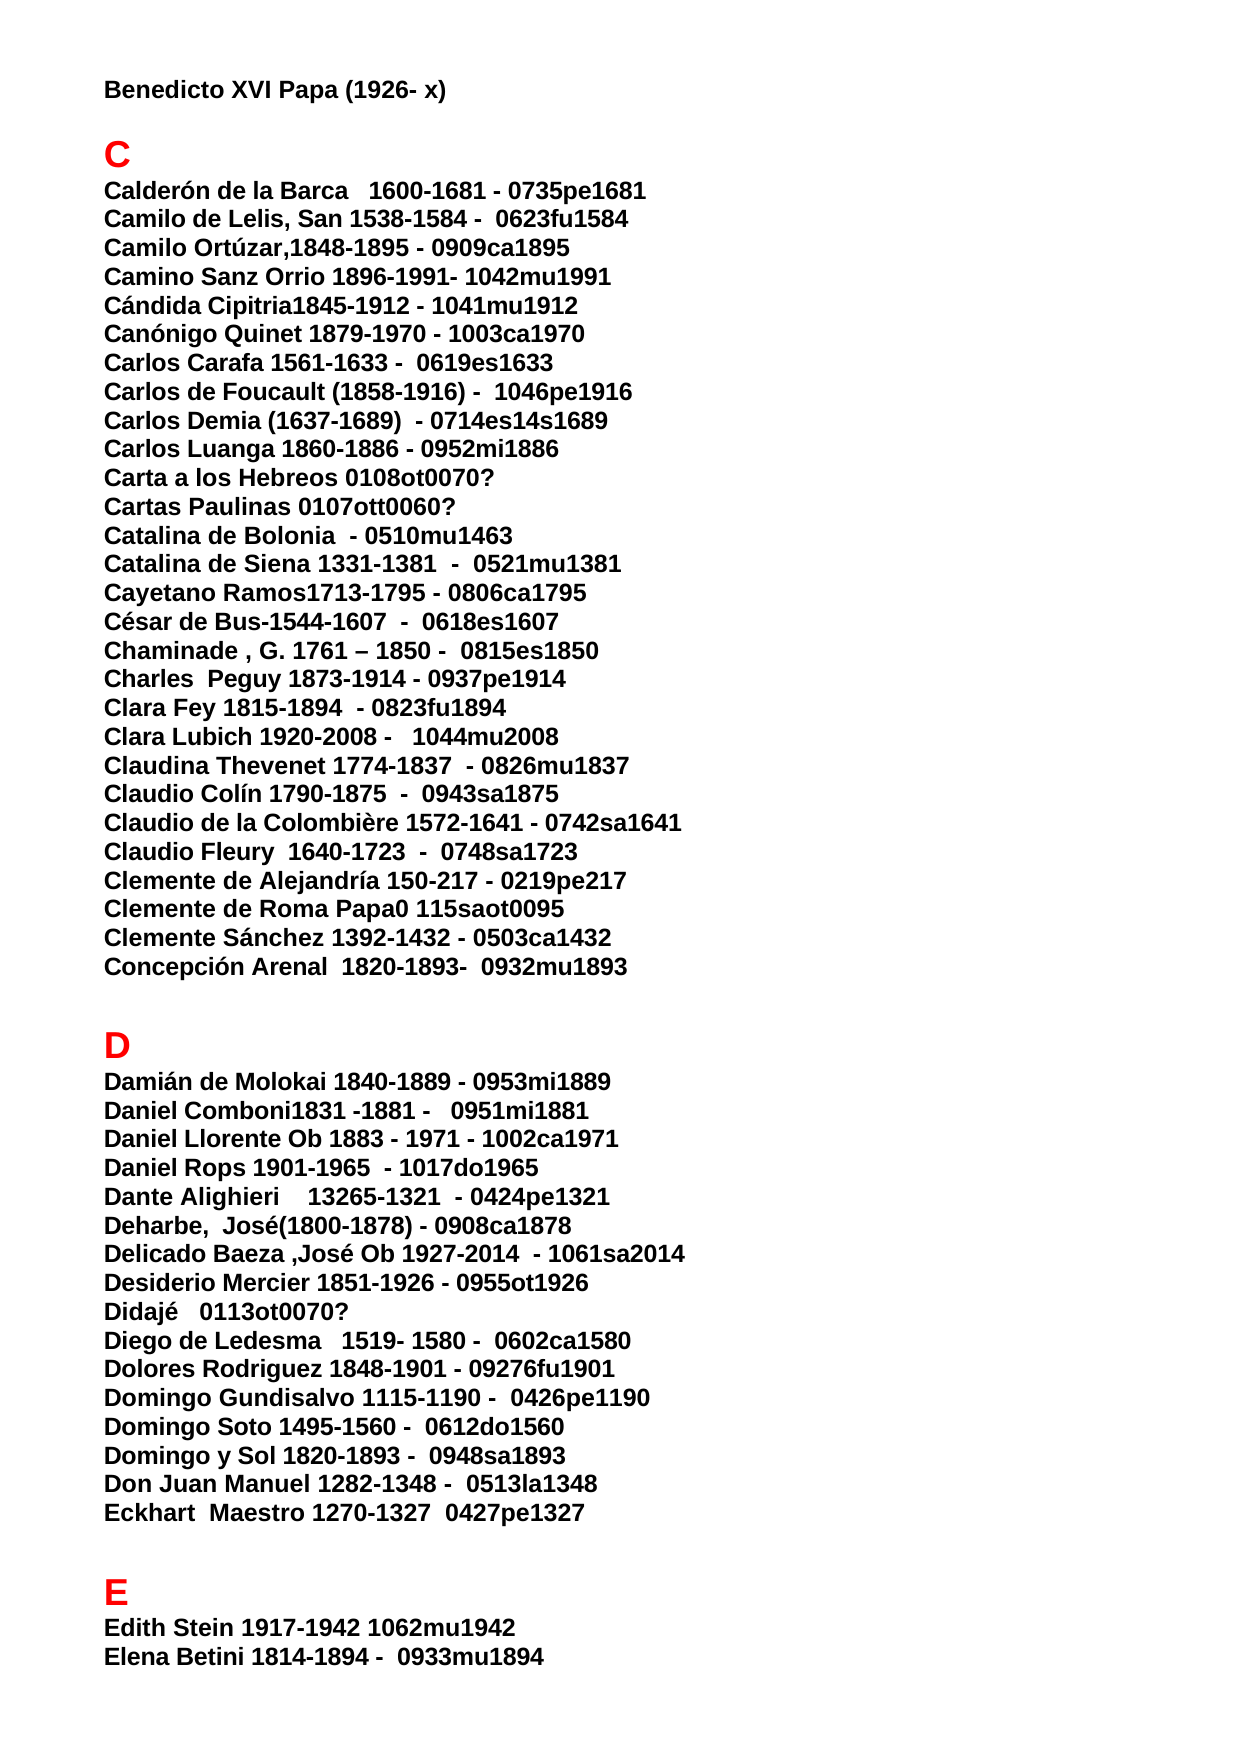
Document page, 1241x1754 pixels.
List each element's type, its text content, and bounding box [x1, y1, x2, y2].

text Carlos de Foucault (1858-1916) - 1046pe1916 [103, 377, 1107, 406]
text Chaminade , G. 1761 – 1850 - 0815es1850 [103, 636, 1107, 664]
text Didajé 0113ot0070? [103, 1297, 1107, 1326]
text Cándida Cipitria1845-1912 - 1041mu1912 [103, 291, 1107, 319]
text Camilo de Lelis, San 1538-1584 - 0623fu1584 [103, 204, 1107, 233]
text Claudio Colín 1790-1875 - 0943sa1875 [103, 779, 1107, 808]
text Daniel Rops 1901-1965 - 1017do1965 [103, 1153, 1107, 1182]
text Domingo y Sol 1820-1893 - 0948sa1893 [103, 1441, 1107, 1469]
text Clara Fey 1815-1894 - 0823fu1894 [103, 693, 1107, 722]
text Clara Lubich 1920-2008 - 1044mu2008 [103, 722, 1107, 751]
text Diego de Ledesma 1519- 1580 - 0602ca1580 [103, 1326, 1107, 1354]
text Benedicto XVI Papa (1926- x) [103, 75, 1107, 104]
text C [103, 132, 1107, 176]
text Clemente de Roma Papa0 115saot0095 [103, 894, 1107, 923]
text Edith Stein 1917-1942 1062mu1942 [103, 1613, 1107, 1642]
text Canónigo Quinet 1879-1970 - 1003ca1970 [103, 319, 1107, 348]
text Daniel Comboni1831 -1881 - 0951mi1881 [103, 1096, 1107, 1124]
text Charles Peguy 1873-1914 - 0937pe1914 [103, 664, 1107, 693]
text César de Bus-1544-1607 - 0618es1607 [103, 607, 1107, 636]
text Delicado Baeza ,José Ob 1927-2014 - 1061sa2014 [103, 1239, 1107, 1268]
text Elena Betini 1814-1894 - 0933mu1894 [103, 1642, 1107, 1671]
text Clemente de Alejandría 150-217 - 0219pe217 [103, 866, 1107, 894]
text Cartas Paulinas 0107ott0060? [103, 492, 1107, 521]
text Deharbe, José(1800-1878) - 0908ca1878 [103, 1211, 1045, 1239]
text Carta a los Hebreos 0108ot0070? [103, 463, 1107, 492]
text Carlos Luanga 1860-1886 - 0952mi1886 [103, 434, 1107, 463]
text Camilo Ortúzar,1848-1895 - 0909ca1895 [103, 233, 1045, 262]
text Don Juan Manuel 1282-1348 - 0513la1348 [103, 1469, 1107, 1498]
text Dolores Rodriguez 1848-1901 - 09276fu1901 [103, 1354, 1107, 1383]
text Claudio Fleury 1640-1723 - 0748sa1723 [103, 837, 1107, 866]
text Domingo Gundisalvo 1115-1190 - 0426pe1190 [103, 1383, 1107, 1412]
text Concepción Arenal 1820-1893- 0932mu1893 [103, 952, 1107, 981]
text Desiderio Mercier 1851-1926 - 0955ot1926 [103, 1268, 1107, 1297]
text Dante Alighieri 13265-1321 - 0424pe1321 [103, 1182, 1107, 1211]
text Carlos Carafa 1561-1633 - 0619es1633 [103, 348, 1107, 377]
text Catalina de Bolonia - 0510mu1463 [103, 521, 1107, 549]
text Claudio de la Colombière 1572-1641 - 0742sa1641 [103, 808, 1107, 837]
text Clemente Sánchez 1392-1432 - 0503ca1432 [103, 923, 1107, 952]
text Eckhart Maestro 1270-1327 0427pe1327 [103, 1498, 1107, 1527]
text Cayetano Ramos1713-1795 - 0806ca1795 [103, 578, 1107, 607]
text Domingo Soto 1495-1560 - 0612do1560 [103, 1412, 1107, 1441]
text Catalina de Siena 1331-1381 - 0521mu1381 [103, 549, 1107, 578]
text D [103, 1024, 1107, 1067]
text Calderón de la Barca 1600-1681 - 0735pe1681 [103, 176, 1107, 204]
text E [103, 1570, 1107, 1613]
text Claudina Thevenet 1774-1837 - 0826mu1837 [103, 751, 1107, 779]
text Carlos Demia (1637-1689) - 0714es14s1689 [103, 406, 1107, 434]
text Camino Sanz Orrio 1896-1991- 1042mu1991 [103, 262, 1107, 291]
text Daniel Llorente Ob 1883 - 1971 - 1002ca1971 [103, 1124, 1107, 1153]
text Damián de Molokai 1840-1889 - 0953mi1889 [103, 1067, 1107, 1096]
